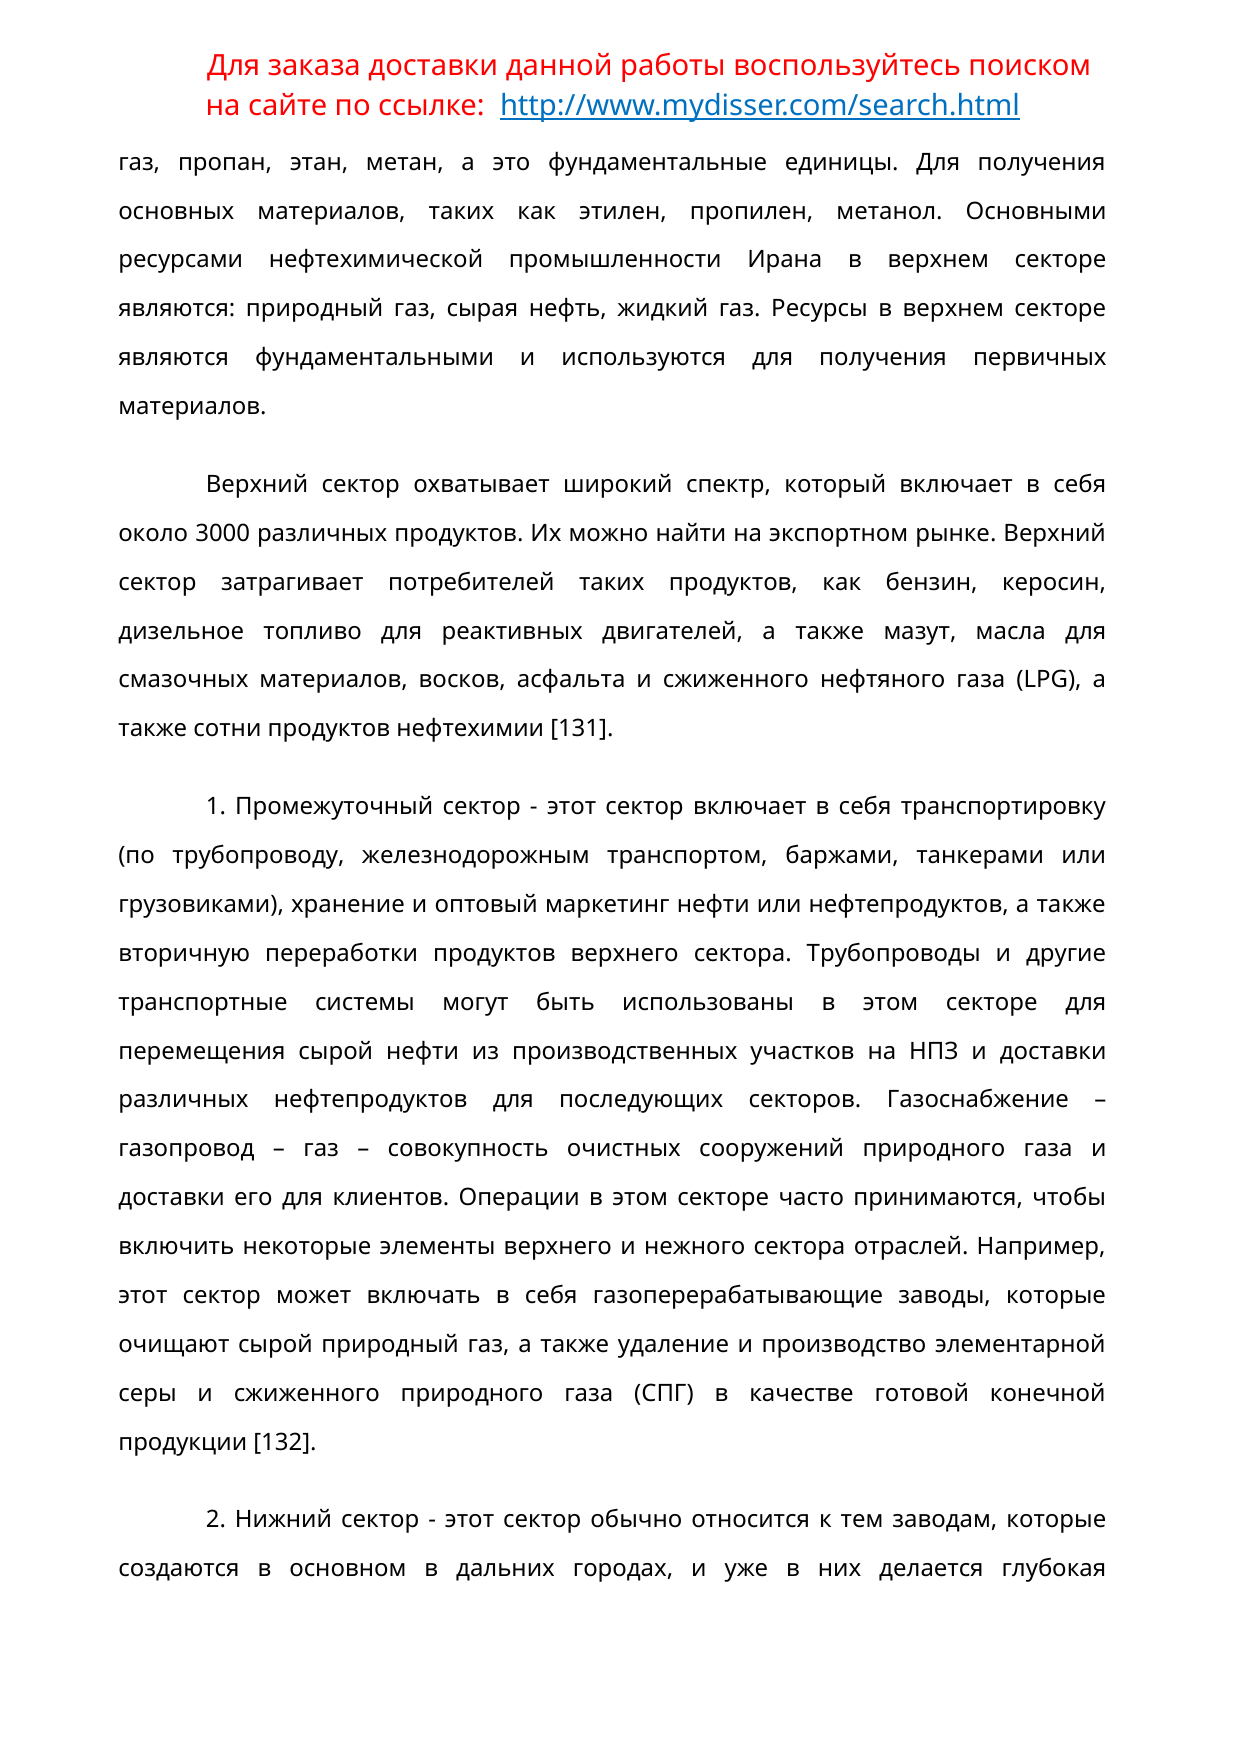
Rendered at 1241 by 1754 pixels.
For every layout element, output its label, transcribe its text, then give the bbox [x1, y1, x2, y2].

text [118, 144, 1107, 421]
text Верхний сектор охватывает широкий спектр, который включает в себя около 3000 различных продуктов. Их можно найти на экспортном рынке. Верхний сектор затрагивает потребителей таких продуктов, как бензин, керосин, дизельное топливо для реактивных двигателей, а также мазут, масла для смазочных материалов, восков, асфальта и сжиженного нефтяного газа (LPG), а также сотни продуктов нефтехимии [131]. [118, 467, 1107, 744]
text 1. Промежуточный сектор - этот сектор включает в себя транспортировку (по трубопроводу, железнодорожным транспортом, баржами, танкерами или грузовиками), хранение и оптовый маркетинг нефти или нефтепродуктов, а также вторичную переработки продуктов верхнего сектора. Трубопроводы и другие транспортные системы могут быть использованы в этом секторе для перемещения сырой нефти из производственных участков на НПЗ и доставки различных нефтепродуктов для последующих секторов. Газоснабжение – газопровод – газ – совокупность очистных сооружений природного газа и доставки его для клиентов. Операции в этом секторе часто принимаются, чтобы включить некоторые элементы верхнего и нежного сектора отраслей. Например, этот сектор может включать в себя газоперерабатывающие заводы, которые очищают сырой природный газ, а также удаление и производство элементарной серы и сжиженного природного газа (СПГ) в качестве готовой конечной продукции [132]. [118, 789, 1107, 1457]
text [118, 1502, 1107, 1584]
